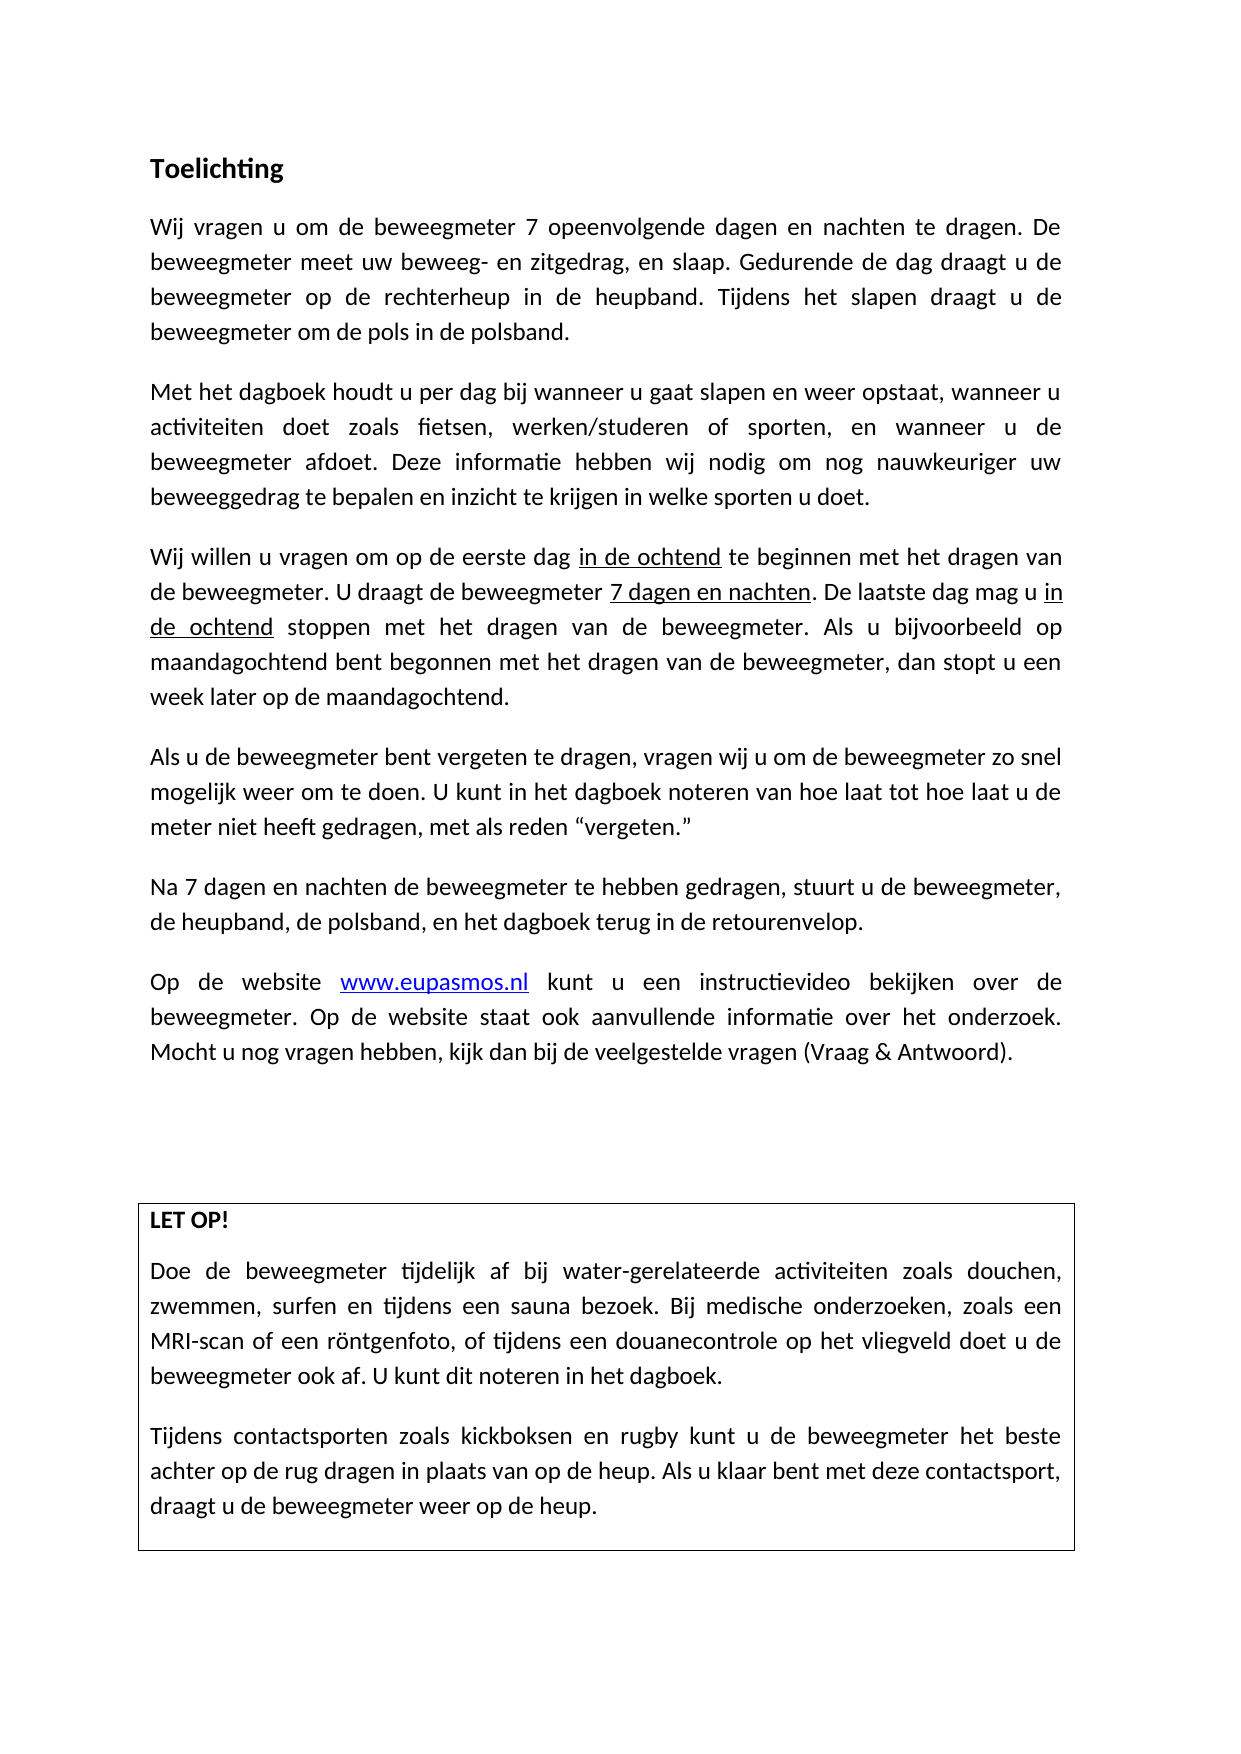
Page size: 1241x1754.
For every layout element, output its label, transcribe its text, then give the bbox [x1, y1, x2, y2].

text Met het dagboek houdt u per dag bij wanneer u gaat slapen en weer opstaat, wanneer u activiteiten doet zoals fietsen, werken/studeren of sporten, en wanneer u de beweegmeter afdoet. Deze informatie hebben wij nodig om nog nauwkeuriger uw beweeggedrag te bepalen en inzicht te krijgen in welke sporten u doet. [150, 376, 1063, 511]
text Wij vragen u om de beweegmeter 7 opeenvolgende dagen en nachten te dragen. De beweegmeter meet uw beweeg- en zitgedrag, en slaap. Gedurende de dag draagt u de beweegmeter op de rechterheup in de heupband. Tijdens het slapen draagt u de beweegmeter om de pols in de polsband. [150, 211, 1063, 346]
text Op de website www.eupasmos.nl kunt u een instructievideo bekijken over de beweegmeter. Op de website staat ook aanvullende informatie over het onderzoek. Mocht u nog vragen hebben, kijk dan bij de veelgestelde vragen (Vraag & Antwoord). [150, 966, 1063, 1066]
table_header LET OP! Doe de beweegmeter tijdelijk af bij water-gerelateerde activiteiten zoals douchen, zwemmen, surfen en tijdens een sauna bezoek. Bij medische onderzoeken, zoals een MRI-scan of een röntgenfoto, of tijdens een douanecontrole op het vliegveld doet u de beweegmeter ook af. U kunt dit noteren in het dagboek. Tijdens contactsporten zoals kickboksen en rugby kunt u de beweegmeter het beste achter op de rug dragen in plaats van op de heup. Als u klaar bent met deze contactsport, draagt u de beweegmeter weer op de heup. [139, 1204, 1074, 1550]
text Na 7 dagen en nachten de beweegmeter te hebben gedragen, stuurt u de beweegmeter, de heupband, de polsband, en het dagboek terug in de retourenvelop. [150, 871, 1063, 936]
text Wij willen u vragen om op de eerste dag in de ochtend te beginnen met het dragen van de beweegmeter. U draagt de beweegmeter 7 dagen en nachten. De laatste dag mag u in de ochtend stoppen met het dragen van de beweegmeter. Als u bijvoorbeeld op maandagochtend bent begonnen met het dragen van de beweegmeter, dan stopt u een week later op de maandagochtend. [150, 541, 1063, 711]
text Als u de beweegmeter bent vergeten te dragen, vragen wij u om de beweegmeter zo snel mogelijk weer om te doen. U kunt in het dagboek noteren van hoe laat tot hoe laat u de meter niet heeft gedragen, met als reden “vergeten.” [150, 741, 1063, 841]
text Toelichting [150, 150, 1063, 186]
